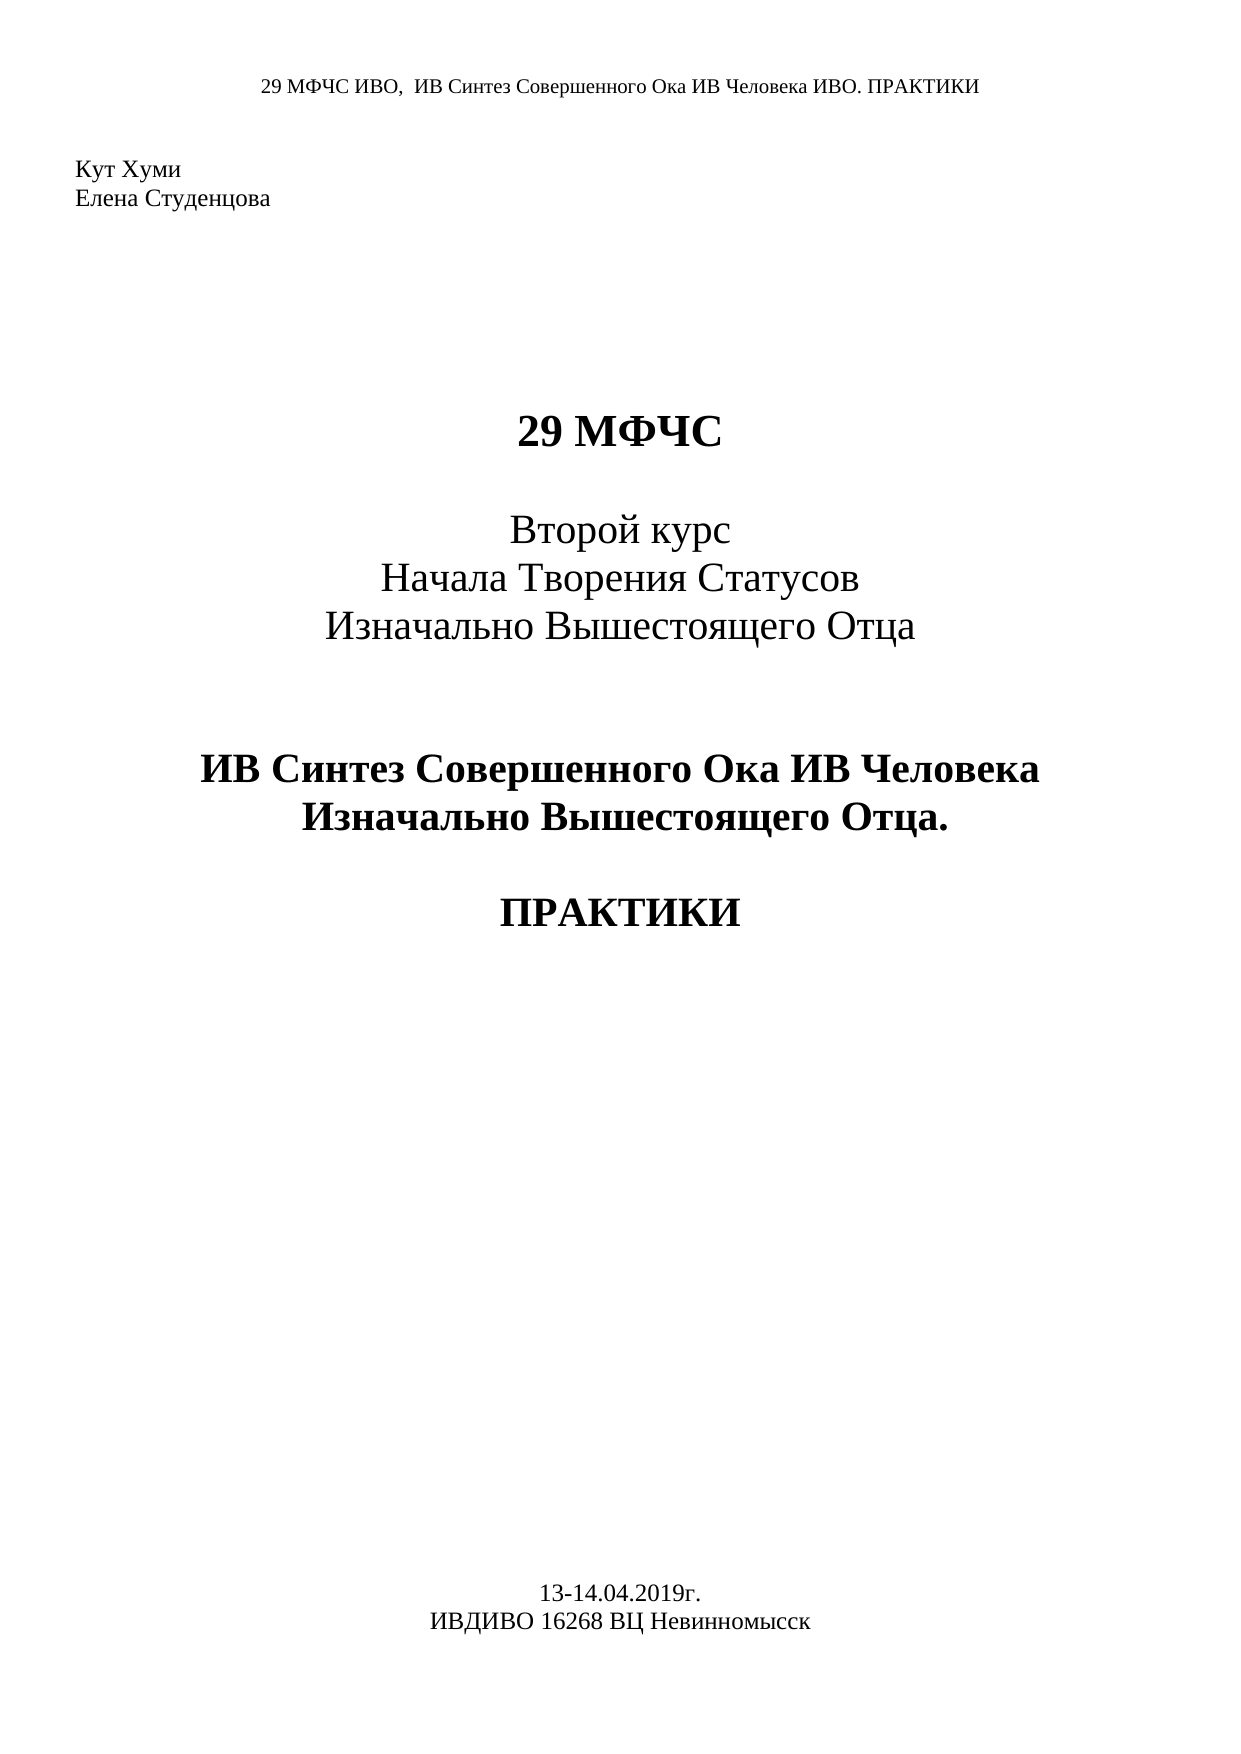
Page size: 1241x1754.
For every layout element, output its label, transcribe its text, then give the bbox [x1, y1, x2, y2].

text ИВДИВО 16268 ВЦ Невинномысск [75, 1606, 1165, 1635]
text ПРАКТИКИ [75, 888, 1165, 936]
text Изначально Вышестоящего Отца [75, 600, 1165, 648]
text 13-14.04.2019г. [75, 1578, 1165, 1606]
text Елена Студенцова [75, 183, 1165, 212]
text 29 МФЧС [75, 404, 1165, 456]
text Изначально Вышестоящего Отца. [75, 792, 1165, 840]
text Начала Творения Статусов [75, 552, 1165, 600]
text Второй курс [75, 504, 1165, 552]
text ИВ Синтез Совершенного Ока ИВ Человека [75, 744, 1165, 792]
text Кут Хуми [75, 154, 1165, 183]
